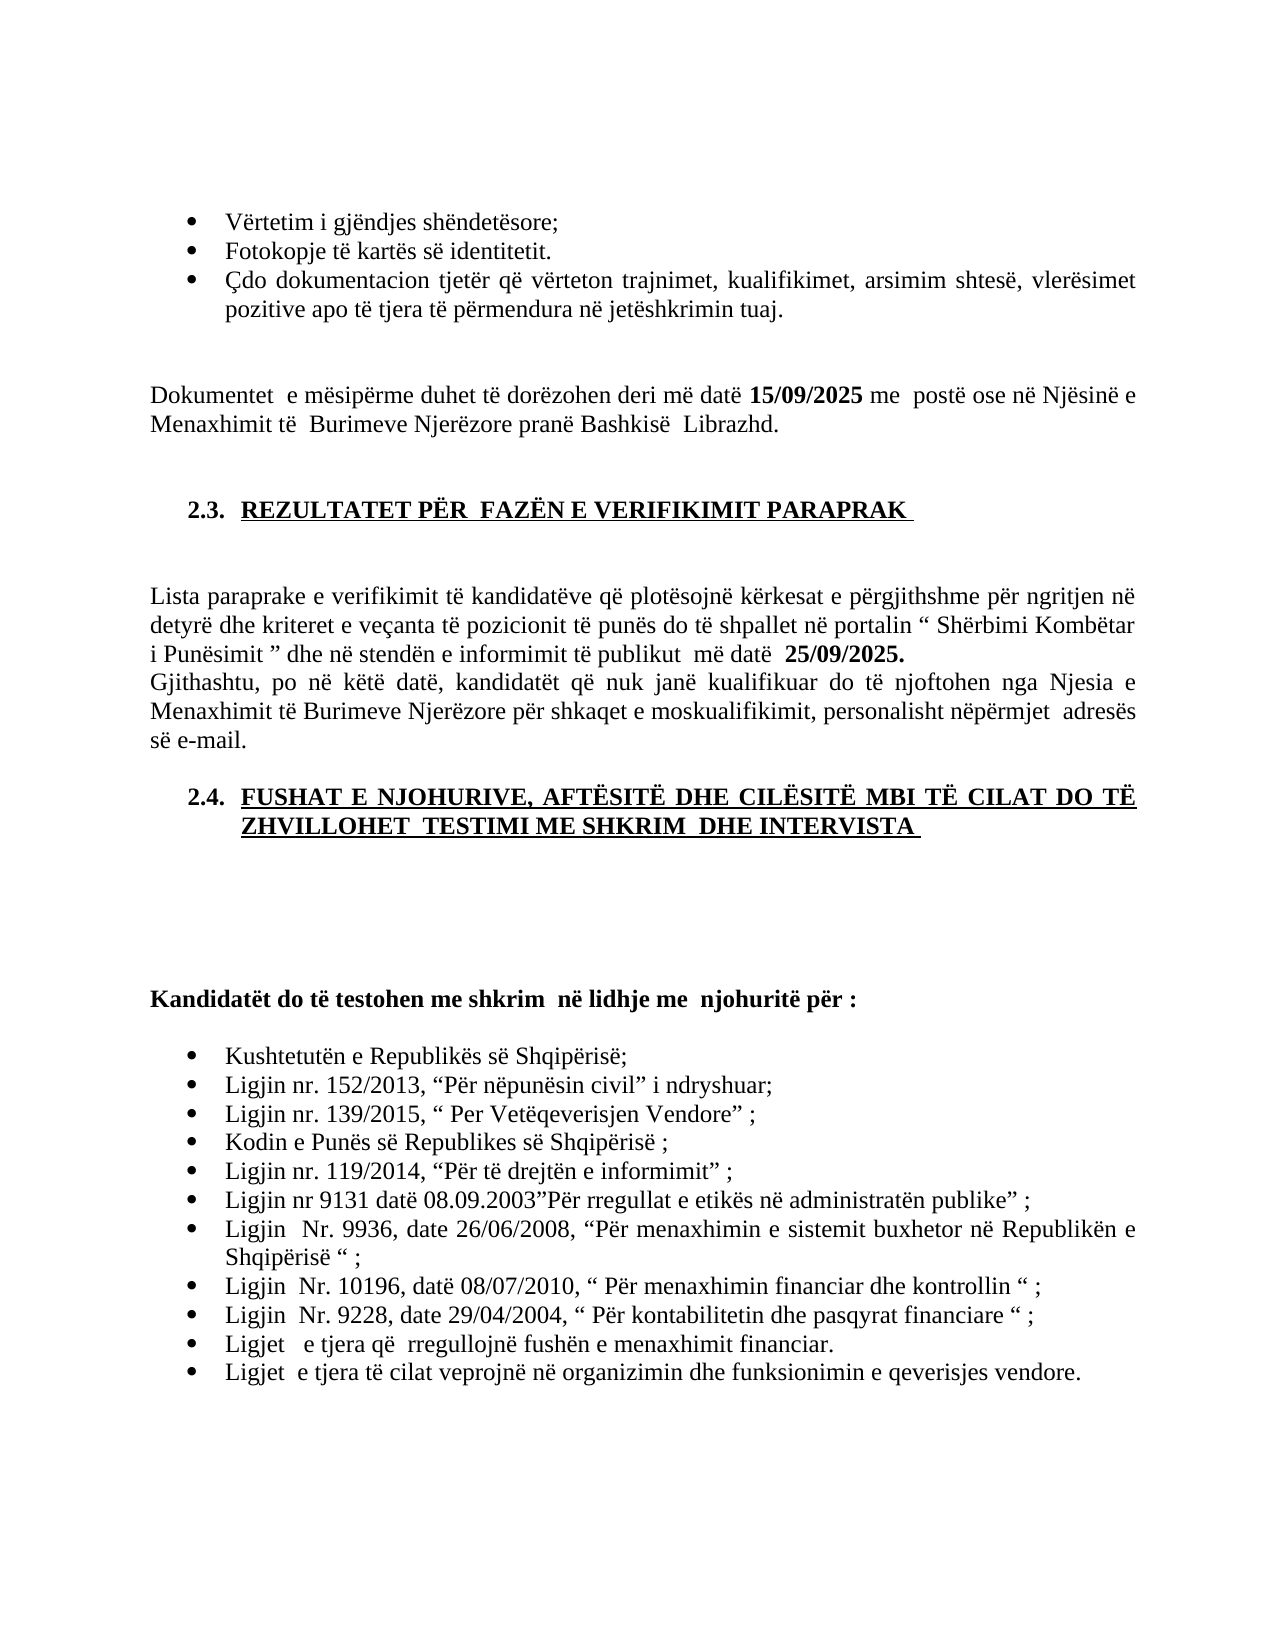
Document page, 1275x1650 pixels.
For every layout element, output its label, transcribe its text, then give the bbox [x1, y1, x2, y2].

list Kushtetutën e Republikës së Shqipërisë; [187, 1041, 1137, 1070]
text Lista paraprake e verifikimit të kandidatëve që plotësojnë kërkesat e përgjithshme për ngritjen në detyrë dhe kriteret e veçanta të pozicionit të punës do të shpallet në portalin “ Shërbimi Kombëtar i Punësimit ” dhe në stendën e informimit të publikut më datë 25/09/2025. [150, 581, 1137, 667]
list REZULTATET PËR FAZËN E VERIFIKIMIT PARAPRAK [187, 495, 1137, 524]
list Çdo dokumentacion tjetër që vërteton trajnimet, kualifikimet, arsimim shtesë, vlerësimet pozitive apo të tjera të përmendura në jetëshkrimin tuaj. [187, 265, 1137, 322]
list Ligjin Nr. 9228, date 29/04/2004, “ Për kontabilitetin dhe pasqyrat financiare “ ; [187, 1300, 1137, 1329]
text Gjithashtu, po në këtë datë, kandidatët që nuk janë kualifikuar do të njoftohen nga Njesia e Menaxhimit të Burimeve Njerëzore për shkaqet e moskualifikimit, personalisht nëpërmjet adresës së e-mail. [150, 667, 1137, 754]
list Vërtetim i gjëndjes shëndetësore; [187, 207, 1137, 236]
list Ligjin nr 9131 datë 08.09.2003”Për rregullat e etikës në administratën publike” ; [187, 1185, 1137, 1214]
list Ligjin Nr. 9936, date 26/06/2008, “Për menaxhimin e sistemit buxhetor në Republikën e Shqipërisë “ ; [187, 1214, 1137, 1271]
list Ligjet e tjera të cilat veprojnë në organizimin dhe funksionimin e qeverisjes vendore. [187, 1357, 1137, 1386]
list FUSHAT E NJOHURIVE, AFTËSITË DHE CILËSITË MBI TË CILAT DO TË ZHVILLOHET TESTIMI ME SHKRIM DHE INTERVISTA [187, 782, 1137, 840]
list Ligjin nr. 152/2013, “Për nëpunësin civil” i ndryshuar; [187, 1070, 1137, 1099]
text Kandidatët do të testohen me shkrim në lidhje me njohuritë për : [150, 984, 1137, 1012]
list Ligjet e tjera që rregullojnë fushën e menaxhimit financiar. [187, 1329, 1137, 1357]
list Fotokopje të kartës së identitetit. [187, 236, 1137, 265]
list Ligjin Nr. 10196, datë 08/07/2010, “ Për menaxhimin financiar dhe kontrollin “ ; [187, 1271, 1137, 1300]
list Ligjin nr. 139/2015, “ Per Vetëqeverisjen Vendore” ; [187, 1099, 1137, 1127]
list Ligjin nr. 119/2014, “Për të drejtën e informimit” ; [187, 1156, 1137, 1185]
list Kodin e Punës së Republikes së Shqipërisë ; [187, 1127, 1137, 1156]
text Dokumentet e mësipërme duhet të dorëzohen deri më datë 15/09/2025 me postë ose në Njësinë e Menaxhimit të Burimeve Njerëzore pranë Bashkisë Librazhd. [150, 380, 1137, 437]
